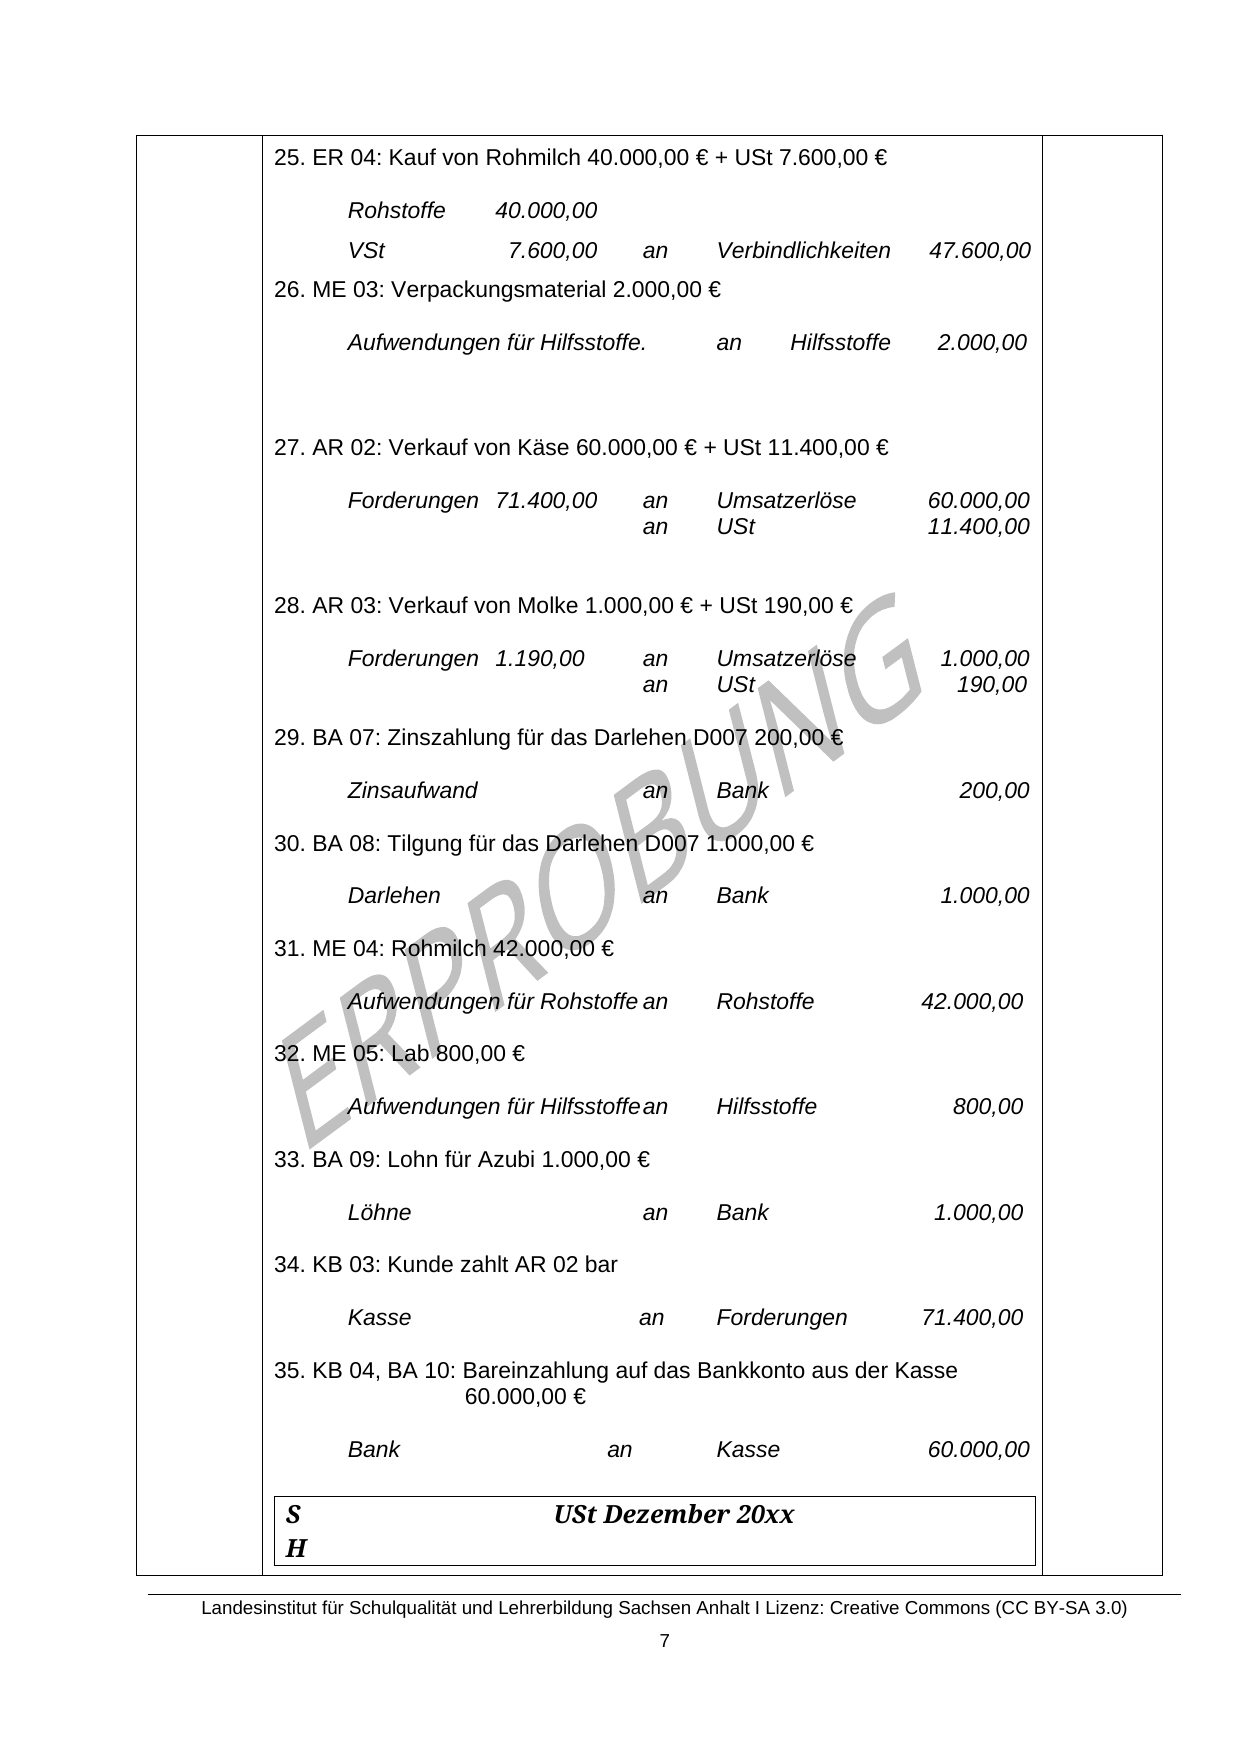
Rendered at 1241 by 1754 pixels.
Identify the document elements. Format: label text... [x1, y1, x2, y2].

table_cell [263, 136, 1042, 1575]
table_cell 2 [137, 136, 262, 1575]
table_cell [1043, 136, 1162, 1575]
